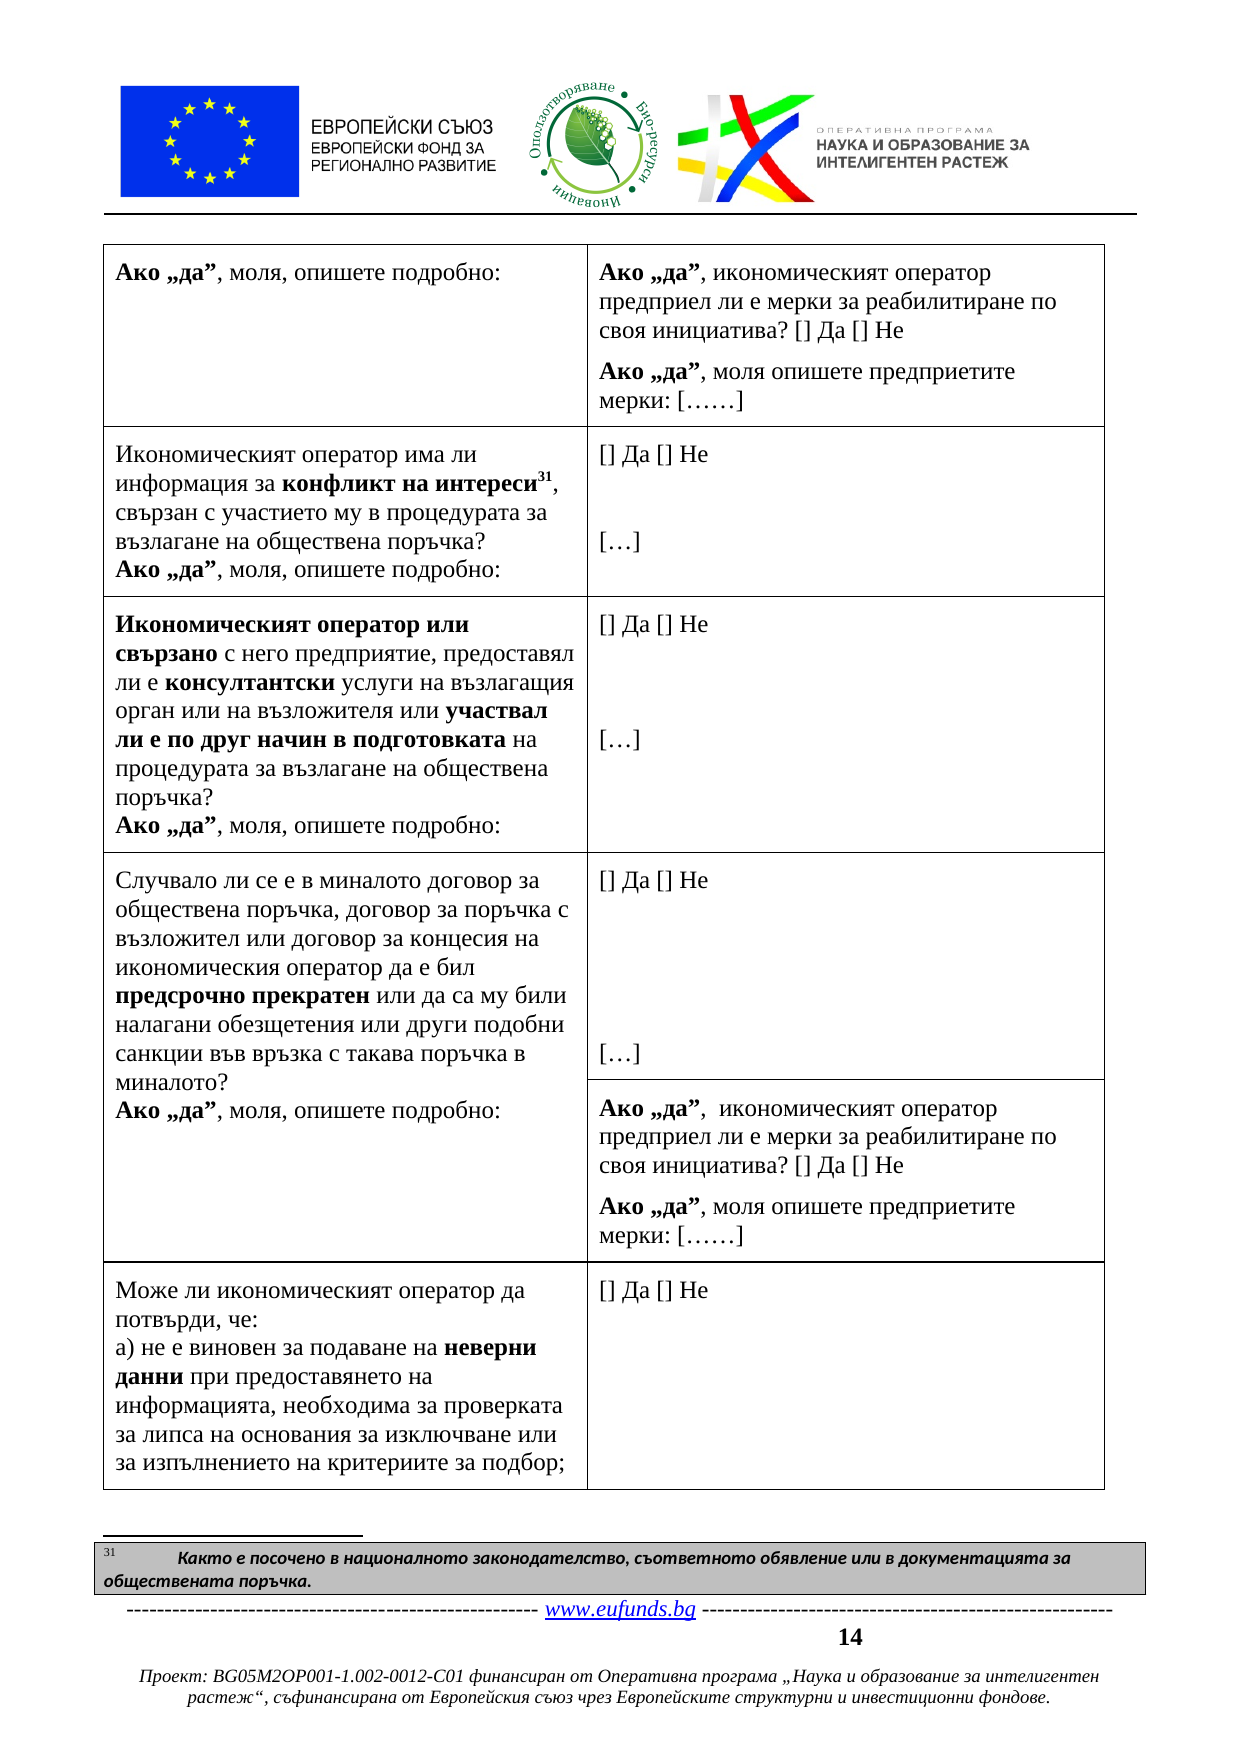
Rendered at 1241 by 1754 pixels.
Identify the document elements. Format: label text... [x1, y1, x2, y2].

picture [103, 73, 662, 212]
table_cell Ако „да”, икономическият оператор предприел ли е мерки за реабилитиране по своя инициатива? [] Да [] Не Ако „да”, моля опишете предприетите мерки: [……] [588, 245, 1104, 426]
table_cell Икономическият оператор има ли информация за конфликт на интереси, свързан с участието му в процедурата за възлагане на обществена поръчка? Ако „да”, моля, опишете подробно: [104, 427, 587, 596]
table_cell [] Да [] Не […] [588, 427, 1104, 596]
picture [663, 75, 1049, 212]
table_cell Икономическият оператор или свързано с него предприятие, предоставял ли е консултантски услуги на възлагащия орган или на възложителя или участвал ли е по друг начин в подготовката на процедурата за възлагане на обществена поръчка? Ако „да”, моля, опишете подробно: [104, 597, 587, 852]
table_cell [] Да [] Не [588, 1263, 1104, 1489]
table_cell Случвало ли се е в миналото договор за обществена поръчка, договор за поръчка с възложител или договор за концесия на икономическия оператор да е бил предсрочно прекратен или да са му били налагани обезщетения или други подобни санкции във връзка с такава поръчка в миналото? Ако „да”, моля, опишете подробно: [104, 853, 587, 1261]
table_cell [] Да [] Не […] [588, 597, 1104, 852]
table_cell Ако „да”, икономическият оператор предприел ли е мерки за реабилитиране по своя инициатива? [] Да [] Не Ако „да”, моля опишете предприетите мерки: [……] [588, 1080, 1104, 1261]
table_cell [] Да [] Не […] [588, 853, 1104, 1079]
